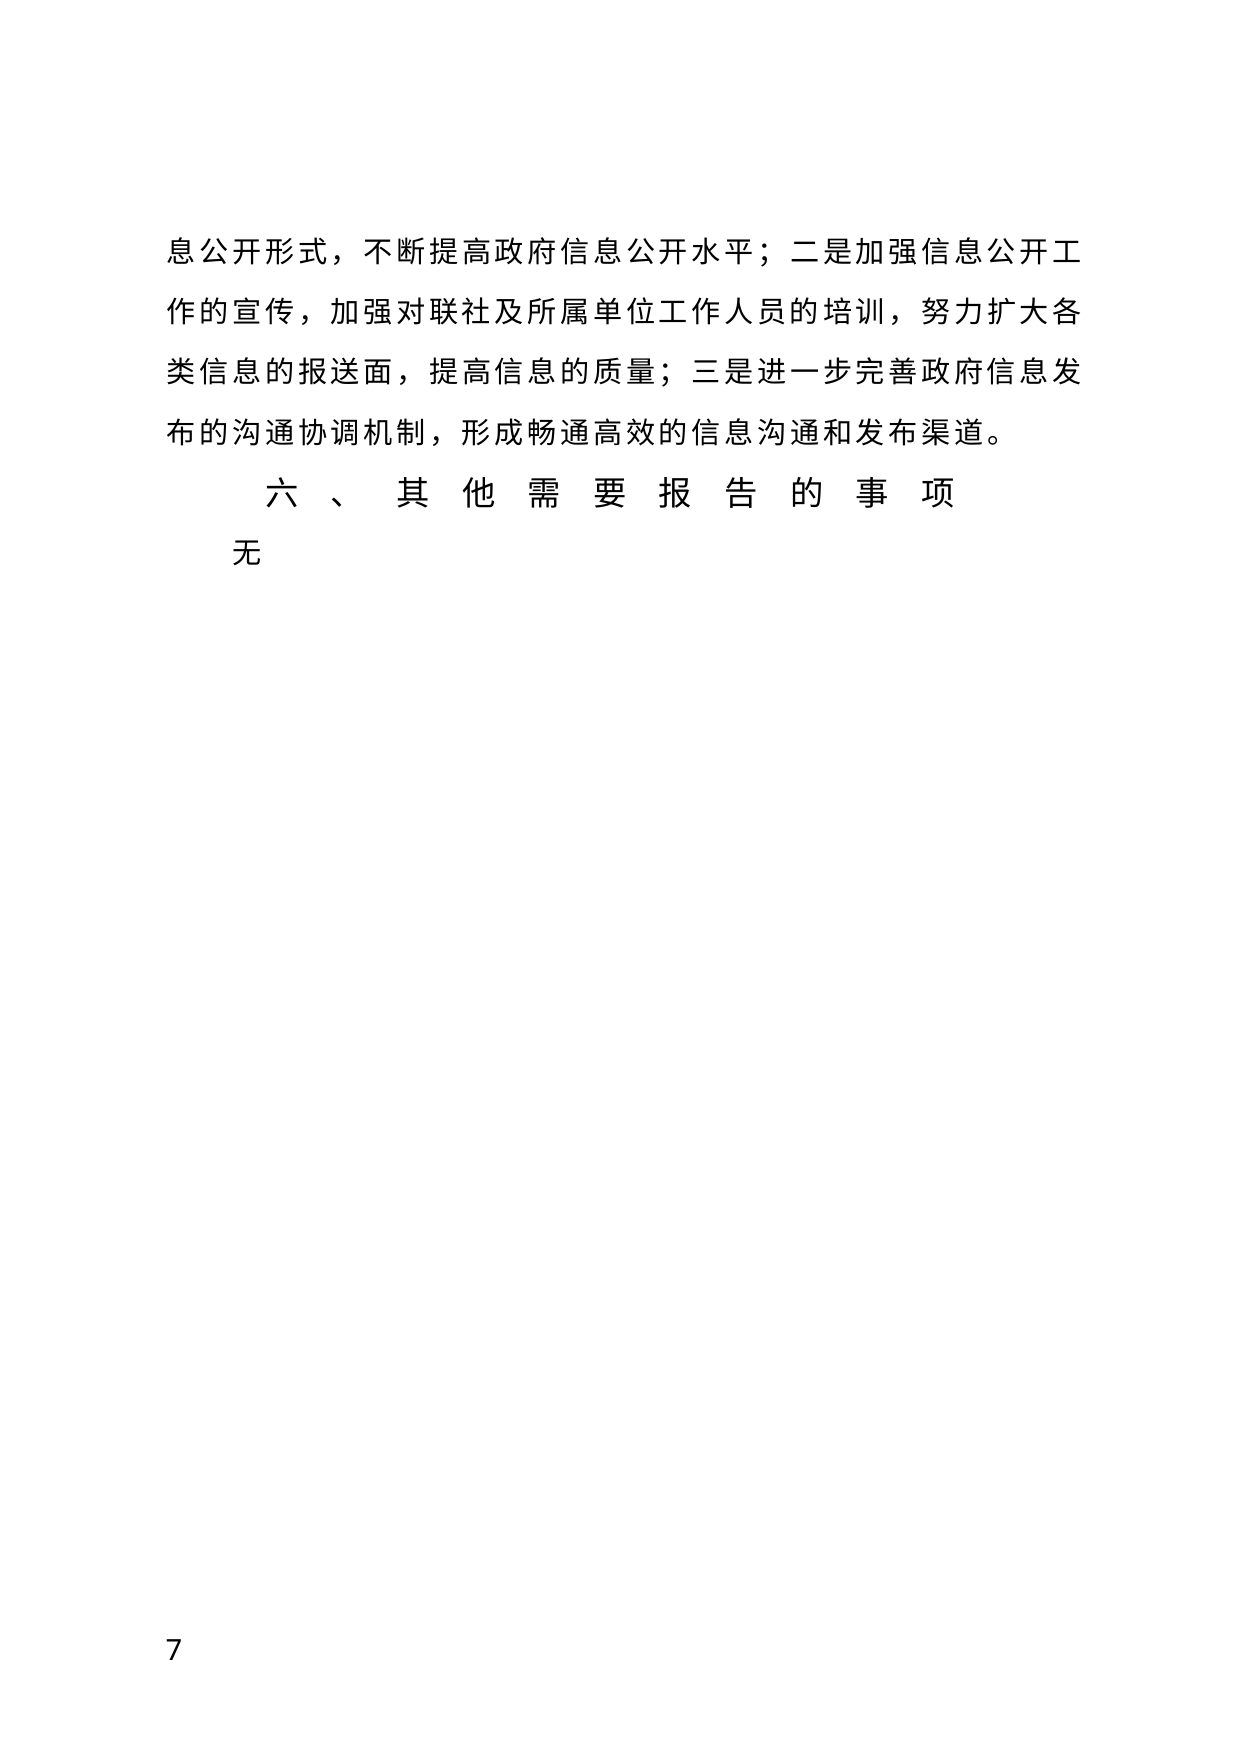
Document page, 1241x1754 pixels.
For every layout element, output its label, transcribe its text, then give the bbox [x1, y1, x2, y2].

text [167, 219, 1085, 461]
text 六、其他需要报告的事项 [167, 461, 1085, 521]
text 无 [167, 521, 1085, 581]
